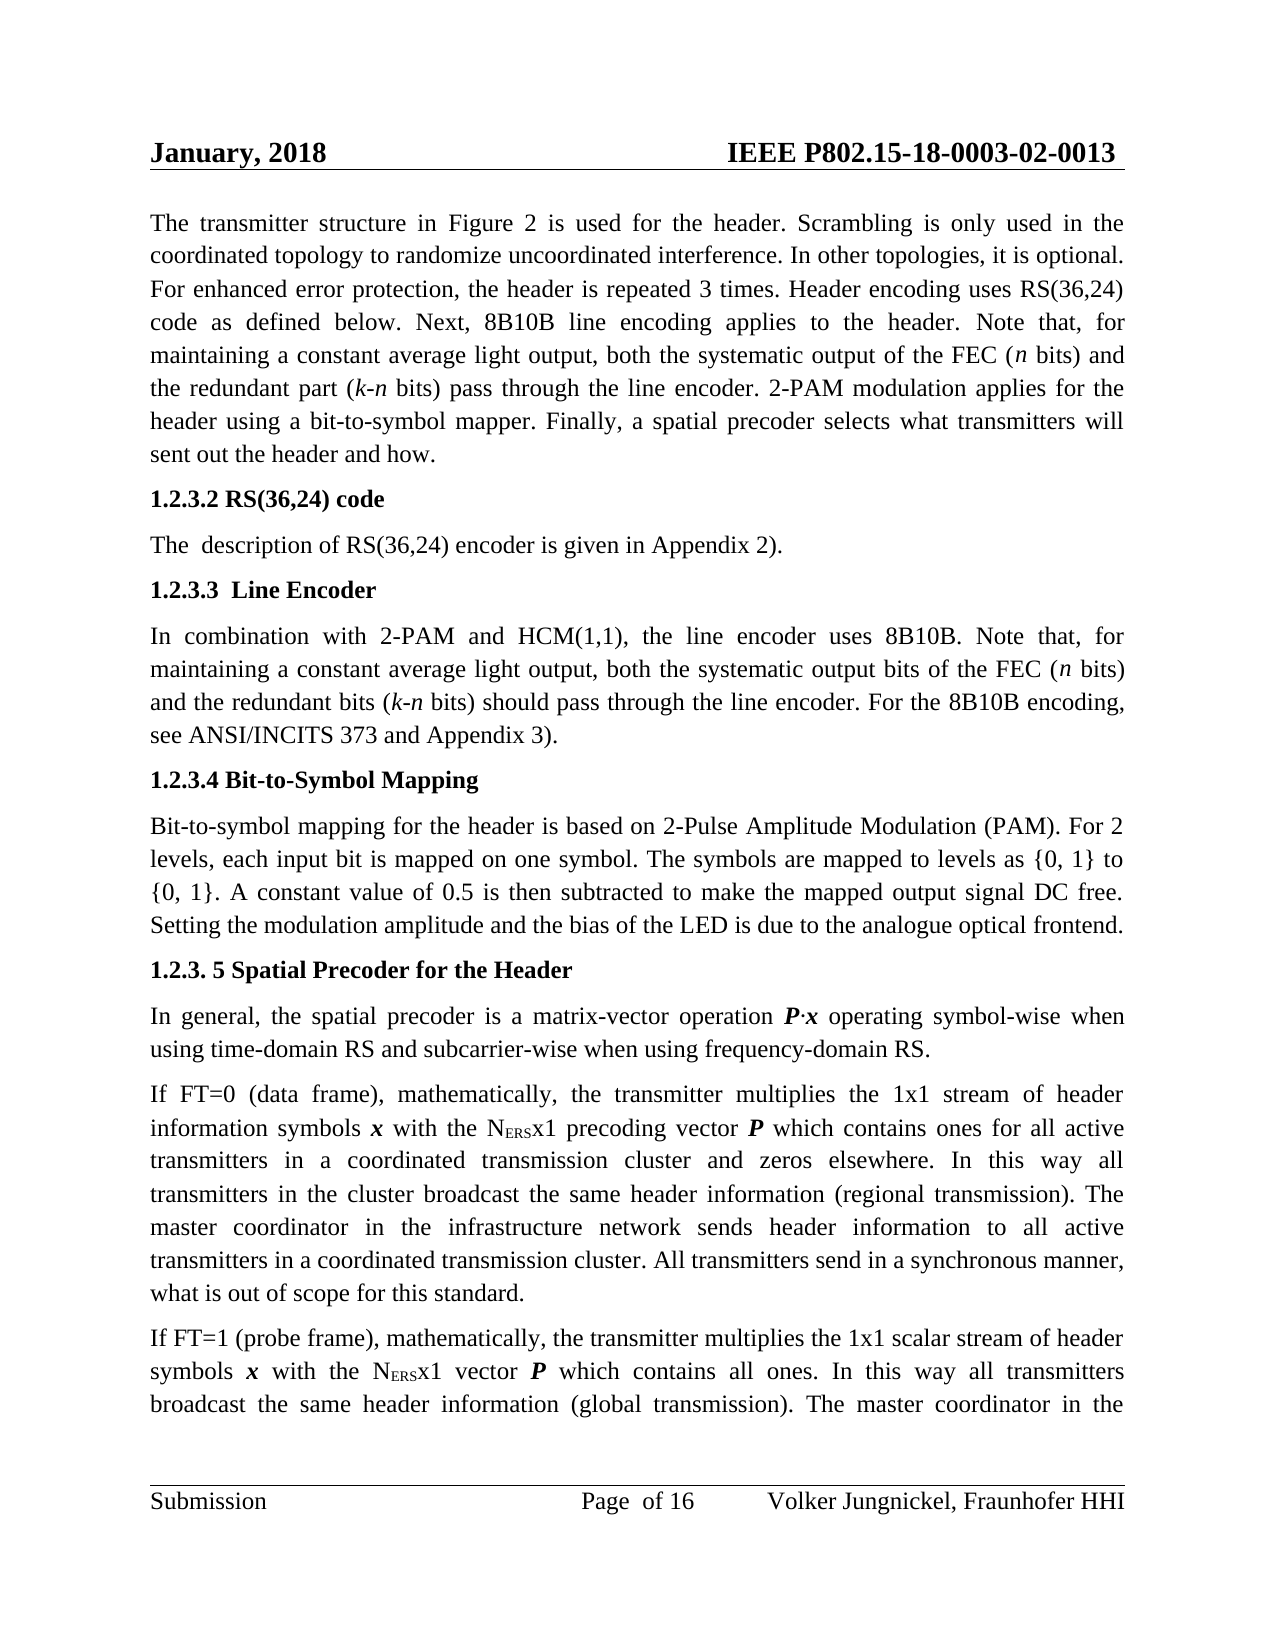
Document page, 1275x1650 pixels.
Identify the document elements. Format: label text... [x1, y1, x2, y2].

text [150, 1323, 1125, 1418]
text 1.2.3.3 Line Encoder [150, 575, 1125, 604]
text 1.2.3.4 Bit-to-Symbol Mapping [150, 765, 1125, 794]
text The description of RS(36,24) encoder is given in Appendix 2). [150, 530, 1125, 558]
text 1.2.3.2 RS(36,24) code [150, 484, 1125, 513]
text If FT=0 (data frame), mathematically, the transmitter multiplies the 1x1 stream of header information symbols x with the NERSx1 precoding vector P which contains ones for all active transmitters in a coordinated transmission cluster and zeros elsewhere. In this way all transmitters in the cluster broadcast the same header information (regional transmission). The master coordinator in the infrastructure network sends header information to all active transmitters in a coordinated transmission cluster. All transmitters send in a synchronous manner, what is out of scope for this standard. [150, 1079, 1125, 1306]
text Bit-to-symbol mapping for the header is based on 2-Pulse Amplitude Modulation (PAM). For 2 levels, each input bit is mapped on one symbol. The symbols are mapped to levels as {0, 1} to {0, 1}. A constant value of 0.5 is then subtracted to make the mapped output signal DC free. Setting the modulation amplitude and the bias of the LED is due to the analogue optical frontend. [150, 811, 1125, 939]
text 1.2.3. 5 Spatial Precoder for the Header [150, 956, 1125, 984]
text In combination with 2-PAM and HCM(1,1), the line encoder uses 8B10B. Note that, for maintaining a constant average light output, both the systematic output bits of the FEC ( bits) and the redundant bits (k-n bits) should pass through the line encoder. For the 8B10B encoding, see ANSI/INCITS 373 and Appendix 3). [150, 621, 1125, 749]
text In general, the spatial precoder is a matrix-vector operation P·x operating symbol-wise when using time-domain RS and subcarrier-wise when using frequency-domain RS. [150, 1001, 1125, 1063]
text The transmitter structure in Figure 2 is used for the header. Scrambling is only used in the coordinated topology to randomize uncoordinated interference. In other topologies, it is optional. For enhanced error protection, the header is repeated 3 times. Header encoding uses RS(36,24) code as defined below. Next, 8B10B line encoding applies to the header. Note that, for maintaining a constant average light output, both the systematic output of the FEC ( bits) and the redundant part (k-n bits) pass through the line encoder. 2-PAM modulation applies for the header using a bit-to-symbol mapper. Finally, a spatial precoder selects what transmitters will sent out the header and how. [150, 208, 1125, 467]
